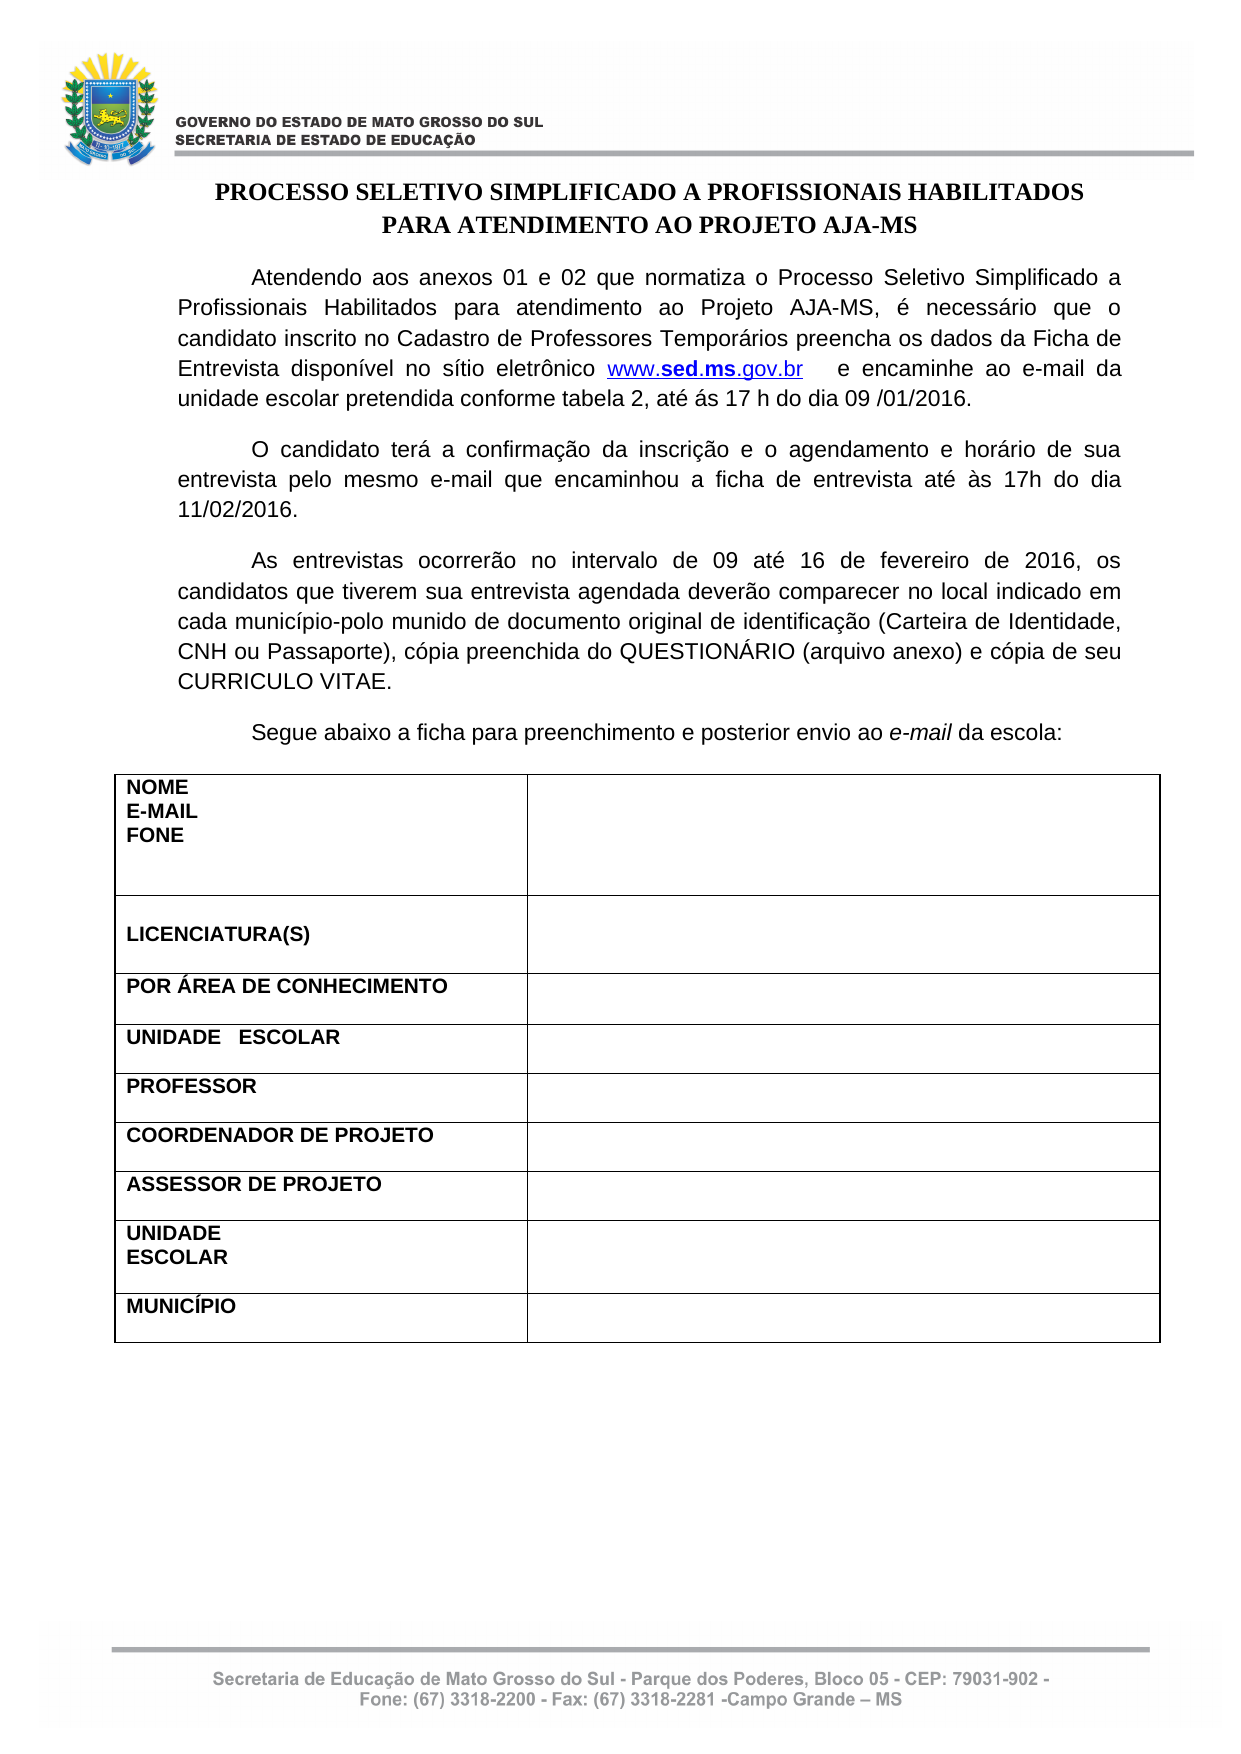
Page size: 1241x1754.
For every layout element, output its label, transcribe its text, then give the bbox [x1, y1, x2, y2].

table_cell [528, 1025, 1159, 1073]
text PROCESSO SELETIVO SIMPLIFICADO A PROFISSIONAIS HABILITADOS PARA ATENDIMENTO AO PROJETO AJA-MS [177, 177, 1122, 239]
table_cell UNIDADE ESCOLAR [116, 1025, 527, 1073]
table_cell PROFESSOR [116, 1074, 527, 1122]
table_cell UNIDADE ESCOLAR [116, 1221, 527, 1293]
table_cell COORDENADOR DE PROJETO [116, 1123, 527, 1171]
table_cell [528, 1074, 1159, 1122]
table_cell MUNICÍPIO [116, 1294, 527, 1342]
text O candidato terá a confirmação da inscrição e o agendamento e horário de sua entrevista pelo mesmo e-mail que encaminhou a ficha de entrevista até às 17h do dia 11/02/2016. [177, 436, 1122, 523]
table_cell [528, 1172, 1159, 1220]
table_cell LICENCIATURA(S) [116, 896, 527, 973]
picture [38, 1621, 1223, 1728]
table_cell POR ÁREA DE CONHECIMENTO [116, 974, 527, 1024]
table_cell ASSESSOR DE PROJETO [116, 1172, 527, 1220]
table_cell [528, 1123, 1159, 1171]
text Atendendo aos anexos 01 e 02 que normatiza o Processo Seletivo Simplificado a Profissionais Habilitados para atendimento ao Projeto AJA-MS, é necessário que o candidato inscrito no Cadastro de Professores Temporários preencha os dados da Ficha de Entrevista disponível no sítio eletrônico www.sed.ms.gov.br e encaminhe ao e-mail da unidade escolar pretendida conforme tabela 2, até ás 17 h do dia 09 /01/2016. [177, 264, 1122, 411]
picture [38, 41, 1195, 180]
table_cell [528, 896, 1159, 973]
table_cell [528, 974, 1159, 1024]
text Segue abaixo a ficha para preenchimento e posterior envio ao e-mail da escola: [177, 719, 1122, 746]
table_cell [528, 1221, 1159, 1293]
table_header [528, 775, 1159, 895]
table_cell [528, 1294, 1159, 1342]
text As entrevistas ocorrerão no intervalo de 09 até 16 de fevereiro de 2016, os candidatos que tiverem sua entrevista agendada deverão comparecer no local indicado em cada município-polo munido de documento original de identificação (Carteira de Identidade, CNH ou Passaporte), cópia preenchida do QUESTIONÁRIO (arquivo anexo) e cópia de seu CURRICULO VITAE. [177, 547, 1122, 694]
table_header NOME E-MAIL FONE [116, 775, 527, 895]
